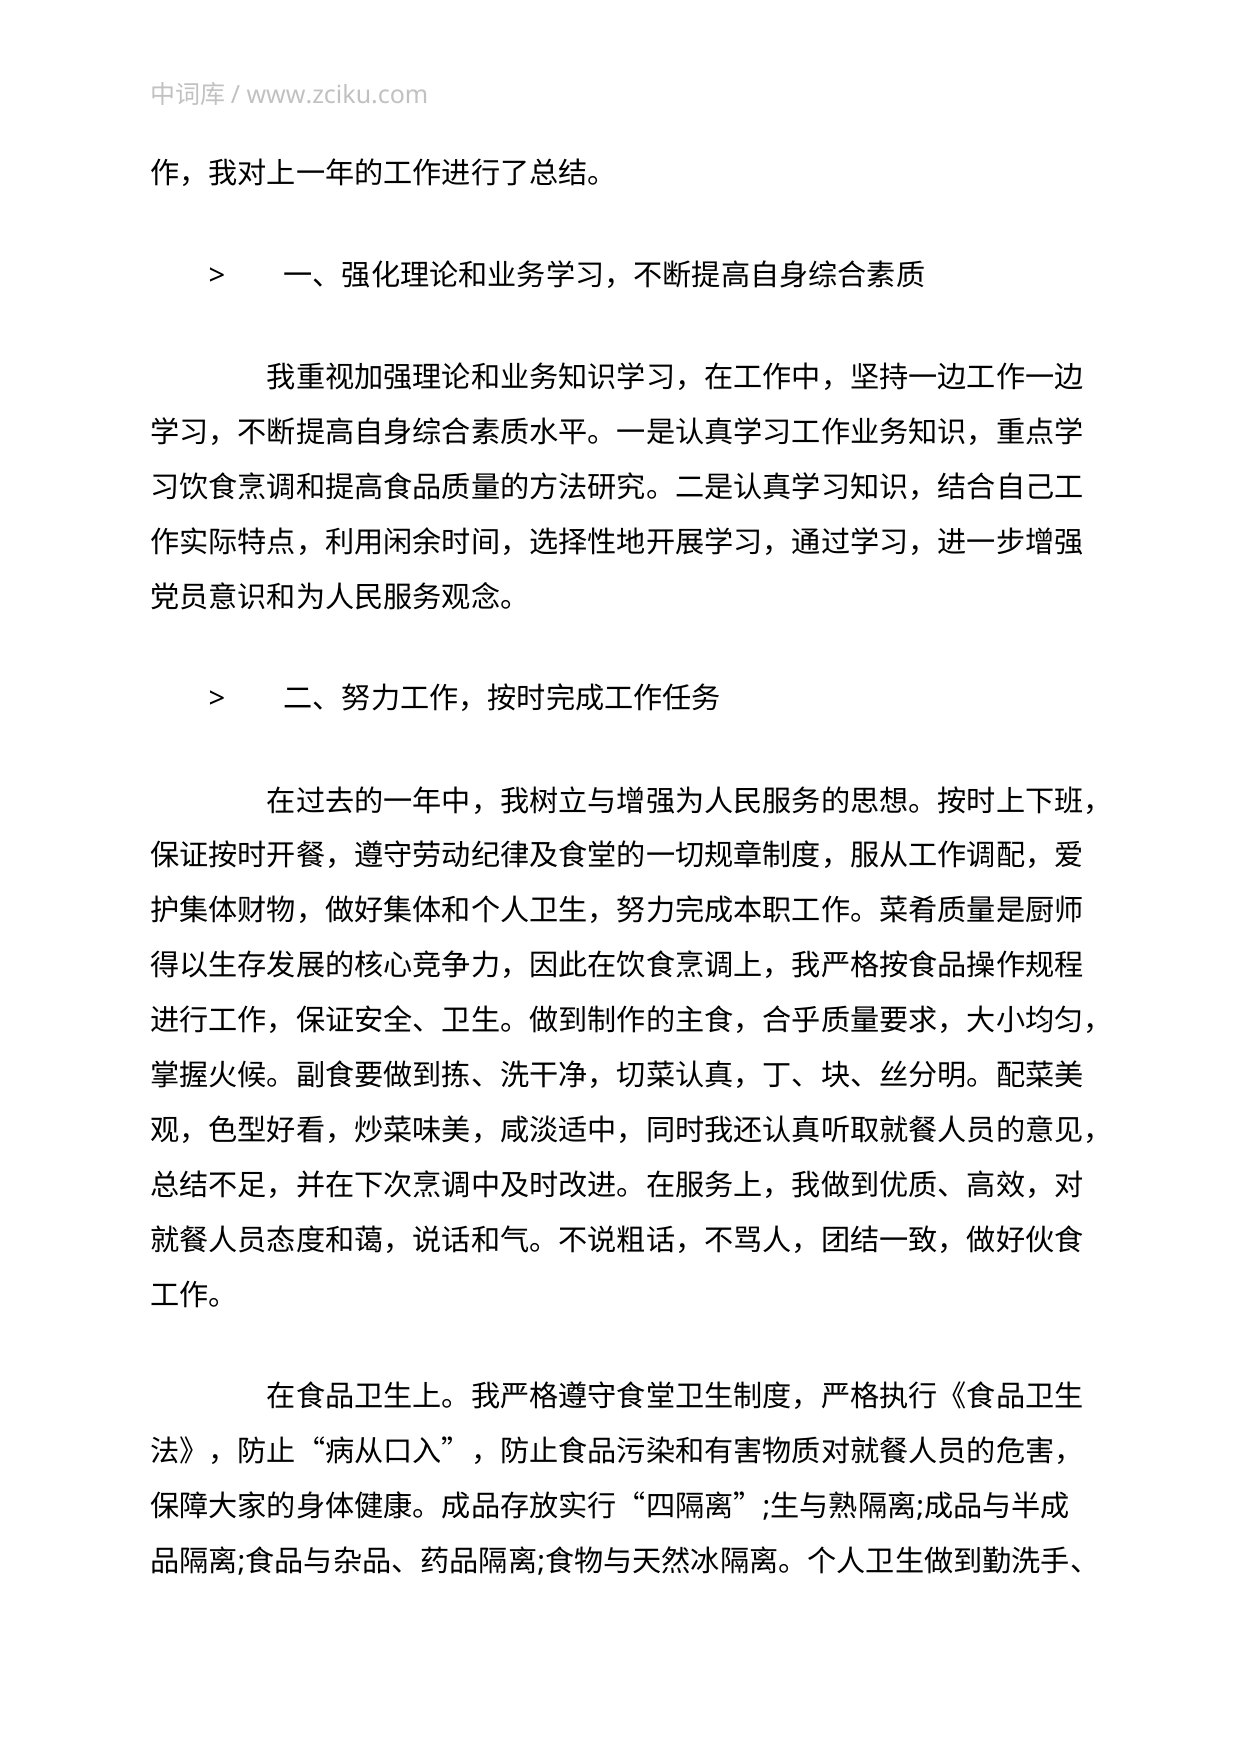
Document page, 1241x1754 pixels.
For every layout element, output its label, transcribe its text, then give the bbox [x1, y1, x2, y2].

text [150, 1373, 1090, 1580]
text 在过去的一年中，我树立与增强为人民服务的思想。按时上下班，保证按时开餐，遵守劳动纪律及食堂的一切规章制度，服从工作调配，爱护集体财物，做好集体和个人卫生，努力完成本职工作。菜肴质量是厨师得以生存发展的核心竞争力，因此在饮食烹调上，我严格按食品操作规程进行工作，保证安全、卫生。做到制作的主食，合乎质量要求，大小均匀，掌握火候。副食要做到拣、洗干净，切菜认真，丁、块、丝分明。配菜美观，色型好看，炒菜味美，咸淡适中，同时我还认真听取就餐人员的意见，总结不足，并在下次烹调中及时改进。在服务上，我做到优质、高效，对就餐人员态度和蔼，说话和气。不说粗话，不骂人，团结一致，做好伙食工作。 [150, 777, 1090, 1313]
text > 一、强化理论和业务学习，不断提高自身综合素质 [150, 252, 1090, 294]
text > 二、努力工作，按时完成工作任务 [150, 675, 1090, 717]
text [150, 150, 1090, 192]
text 我重视加强理论和业务知识学习，在工作中，坚持一边工作一边学习，不断提高自身综合素质水平。一是认真学习工作业务知识，重点学习饮食烹调和提高食品质量的方法研究。二是认真学习知识，结合自己工作实际特点，利用闲余时间，选择性地开展学习，通过学习，进一步增强党员意识和为人民服务观念。 [150, 354, 1090, 616]
